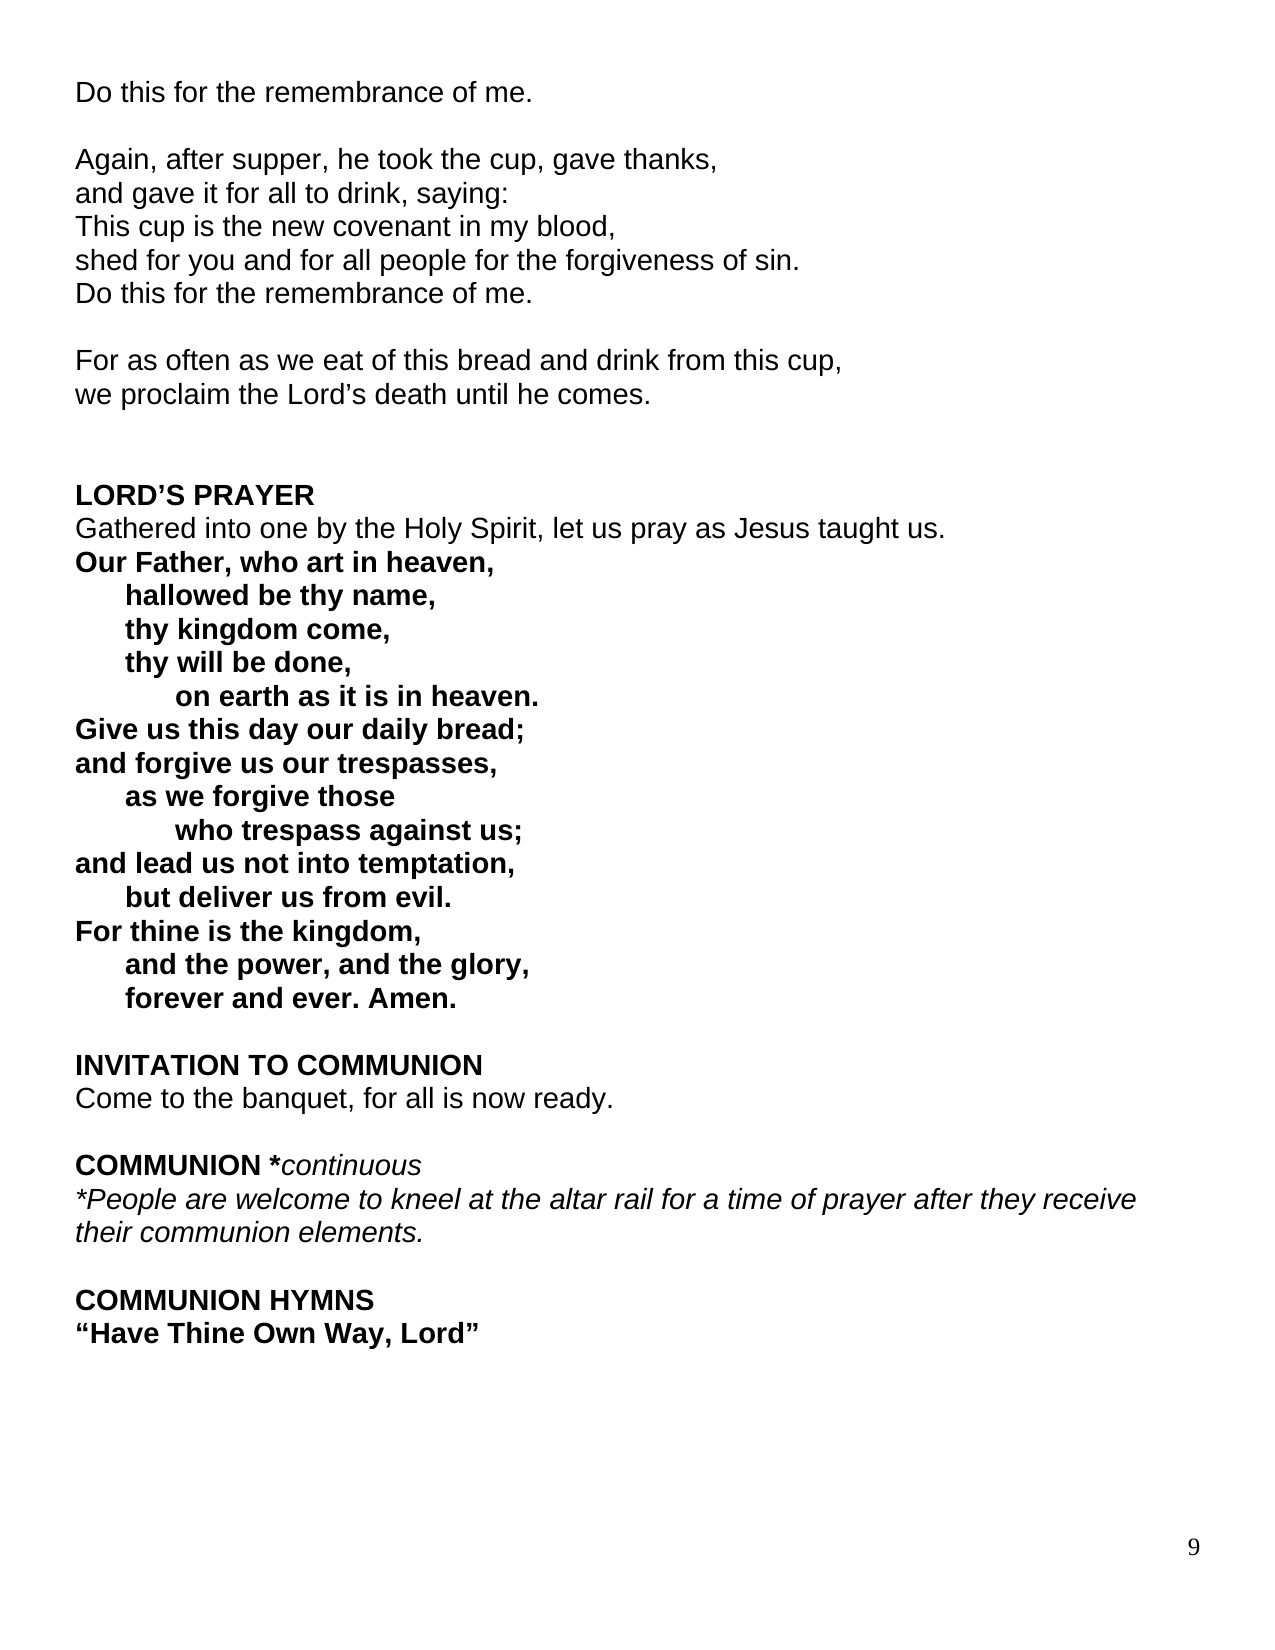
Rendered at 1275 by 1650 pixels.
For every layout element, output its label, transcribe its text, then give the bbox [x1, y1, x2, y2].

text who trespass against us; [75, 813, 1200, 846]
text but deliver us from evil. [75, 880, 1200, 913]
text For as often as we eat of this bread and drink from this cup, [75, 343, 1200, 377]
text and forgive us our trespasses, [75, 746, 1200, 779]
text Our Father, who art in heaven, [75, 544, 1200, 578]
text and lead us not into temptation, [75, 846, 1200, 880]
text “Have Thine Own Way, Lord” [75, 1316, 1200, 1349]
text Lord’s Prayer [75, 477, 1200, 511]
text and the power, and the glory, [75, 947, 1200, 981]
text INVITATION TO COMMUNION [75, 1048, 1200, 1081]
text Gathered into one by the Holy Spirit, let us pray as Jesus taught us. [75, 511, 1200, 544]
text and gave it for all to drink, saying: [75, 176, 1200, 209]
text Give us this day our daily bread; [75, 712, 1200, 746]
text Do this for the remembrance of me. [75, 75, 1200, 108]
text This cup is the new covenant in my blood, [75, 209, 1200, 243]
text shed for you and for all people for the forgiveness of sin. [75, 243, 1200, 276]
text Again, after supper, he took the cup, gave thanks, [75, 142, 1200, 176]
text COMMUNION *continuous [75, 1148, 1200, 1182]
text on earth as it is in heaven. [75, 679, 1200, 712]
text thy kingdom come, [75, 612, 1200, 645]
text forever and ever. Amen. [75, 981, 1200, 1014]
text hallowed be thy name, [75, 578, 1200, 612]
text we proclaim the Lord’s death until he comes. [75, 377, 1200, 410]
text *People are welcome to kneel at the altar rail for a time of prayer after they receive their communion elements. [75, 1182, 1200, 1249]
text COMMUNION HYMNS [75, 1282, 1200, 1316]
text as we forgive those [75, 779, 1200, 813]
text Do this for the remembrance of me. [75, 276, 1200, 310]
text thy will be done, [75, 645, 1200, 679]
text For thine is the kingdom, [75, 913, 1200, 947]
text Come to the banquet, for all is now ready. [75, 1081, 1200, 1115]
